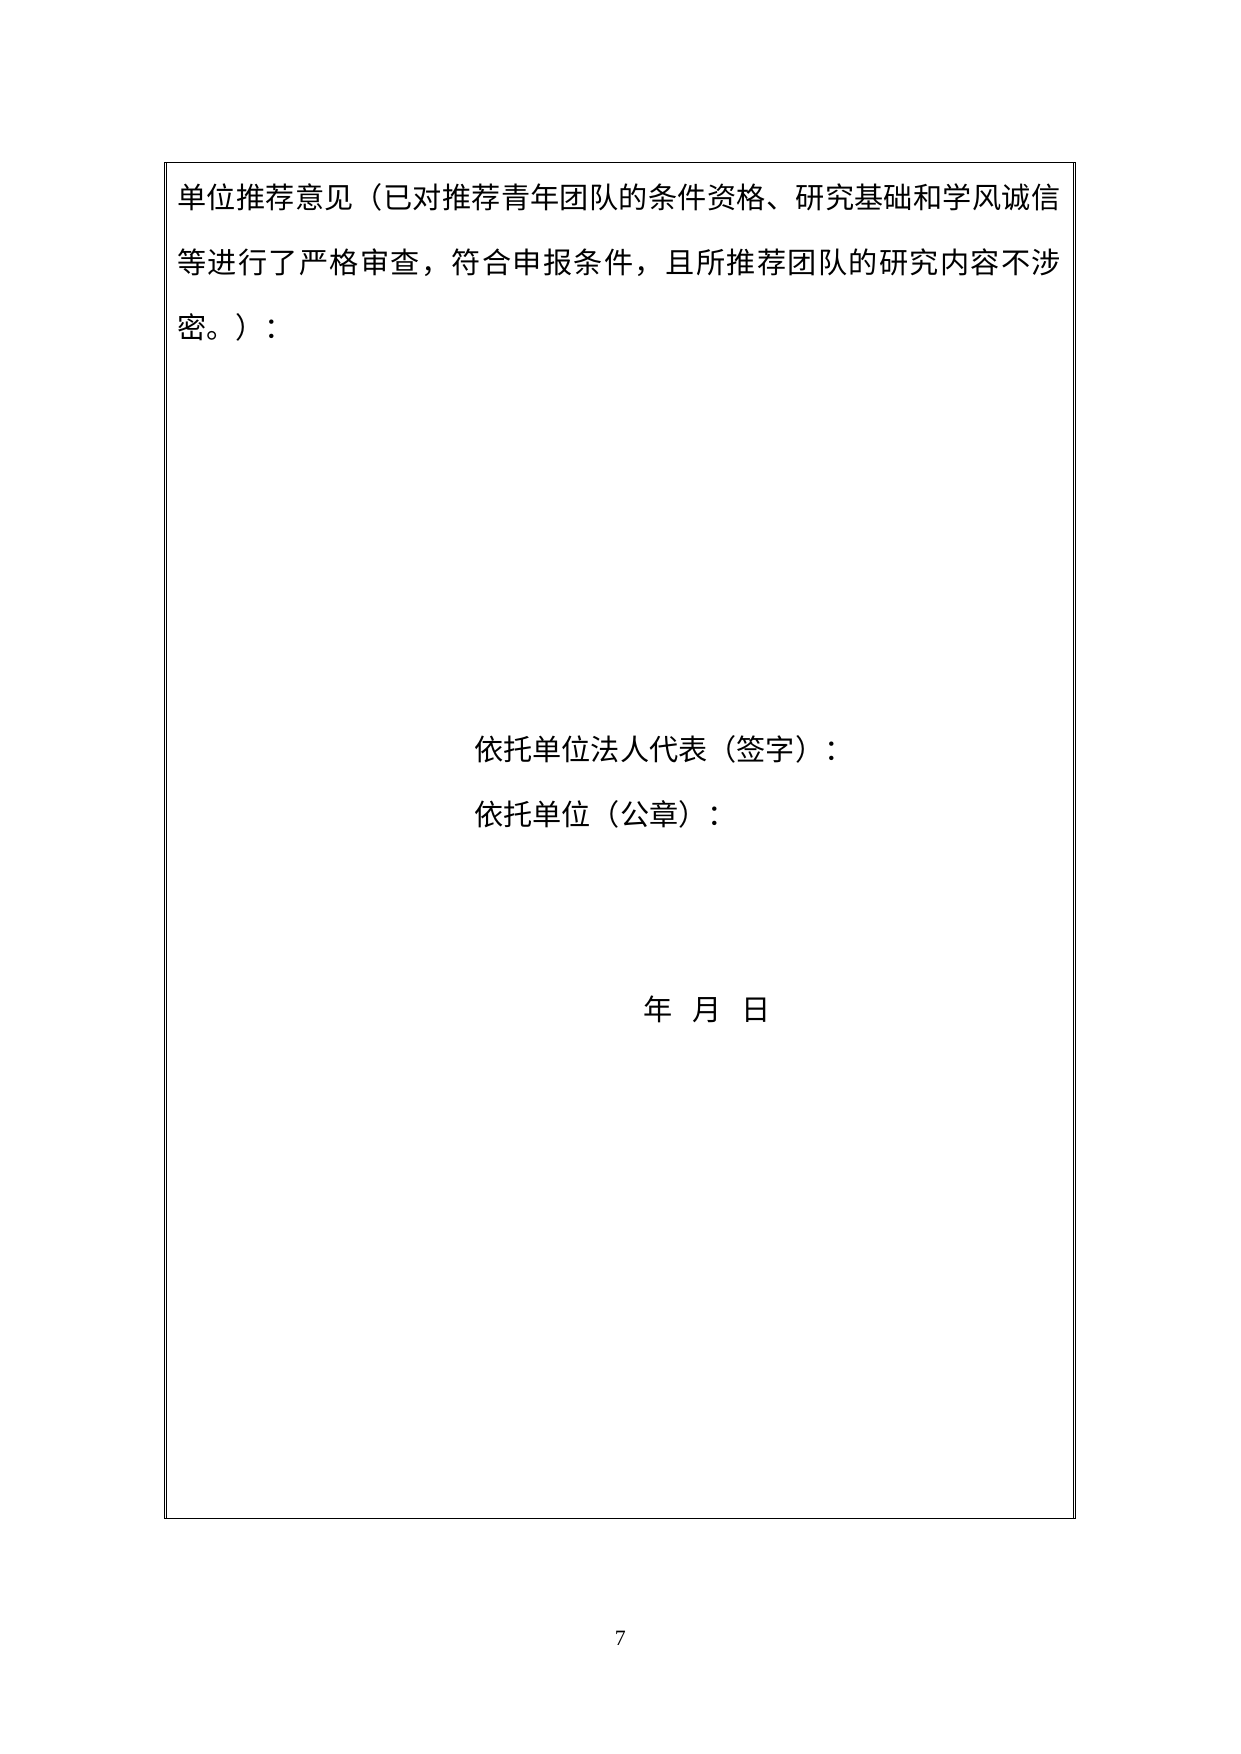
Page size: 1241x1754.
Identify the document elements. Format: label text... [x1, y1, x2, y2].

table_header 单位推荐意见（已对推荐青年团队的条件资格、研究基础和学风诚信等进行了严格审查，符合申报条件，且所推荐团队的研究内容不涉密。）： 依托单位法人代表（签字）： 依托单位（公章）： 年 月 日 [167, 163, 1073, 1517]
